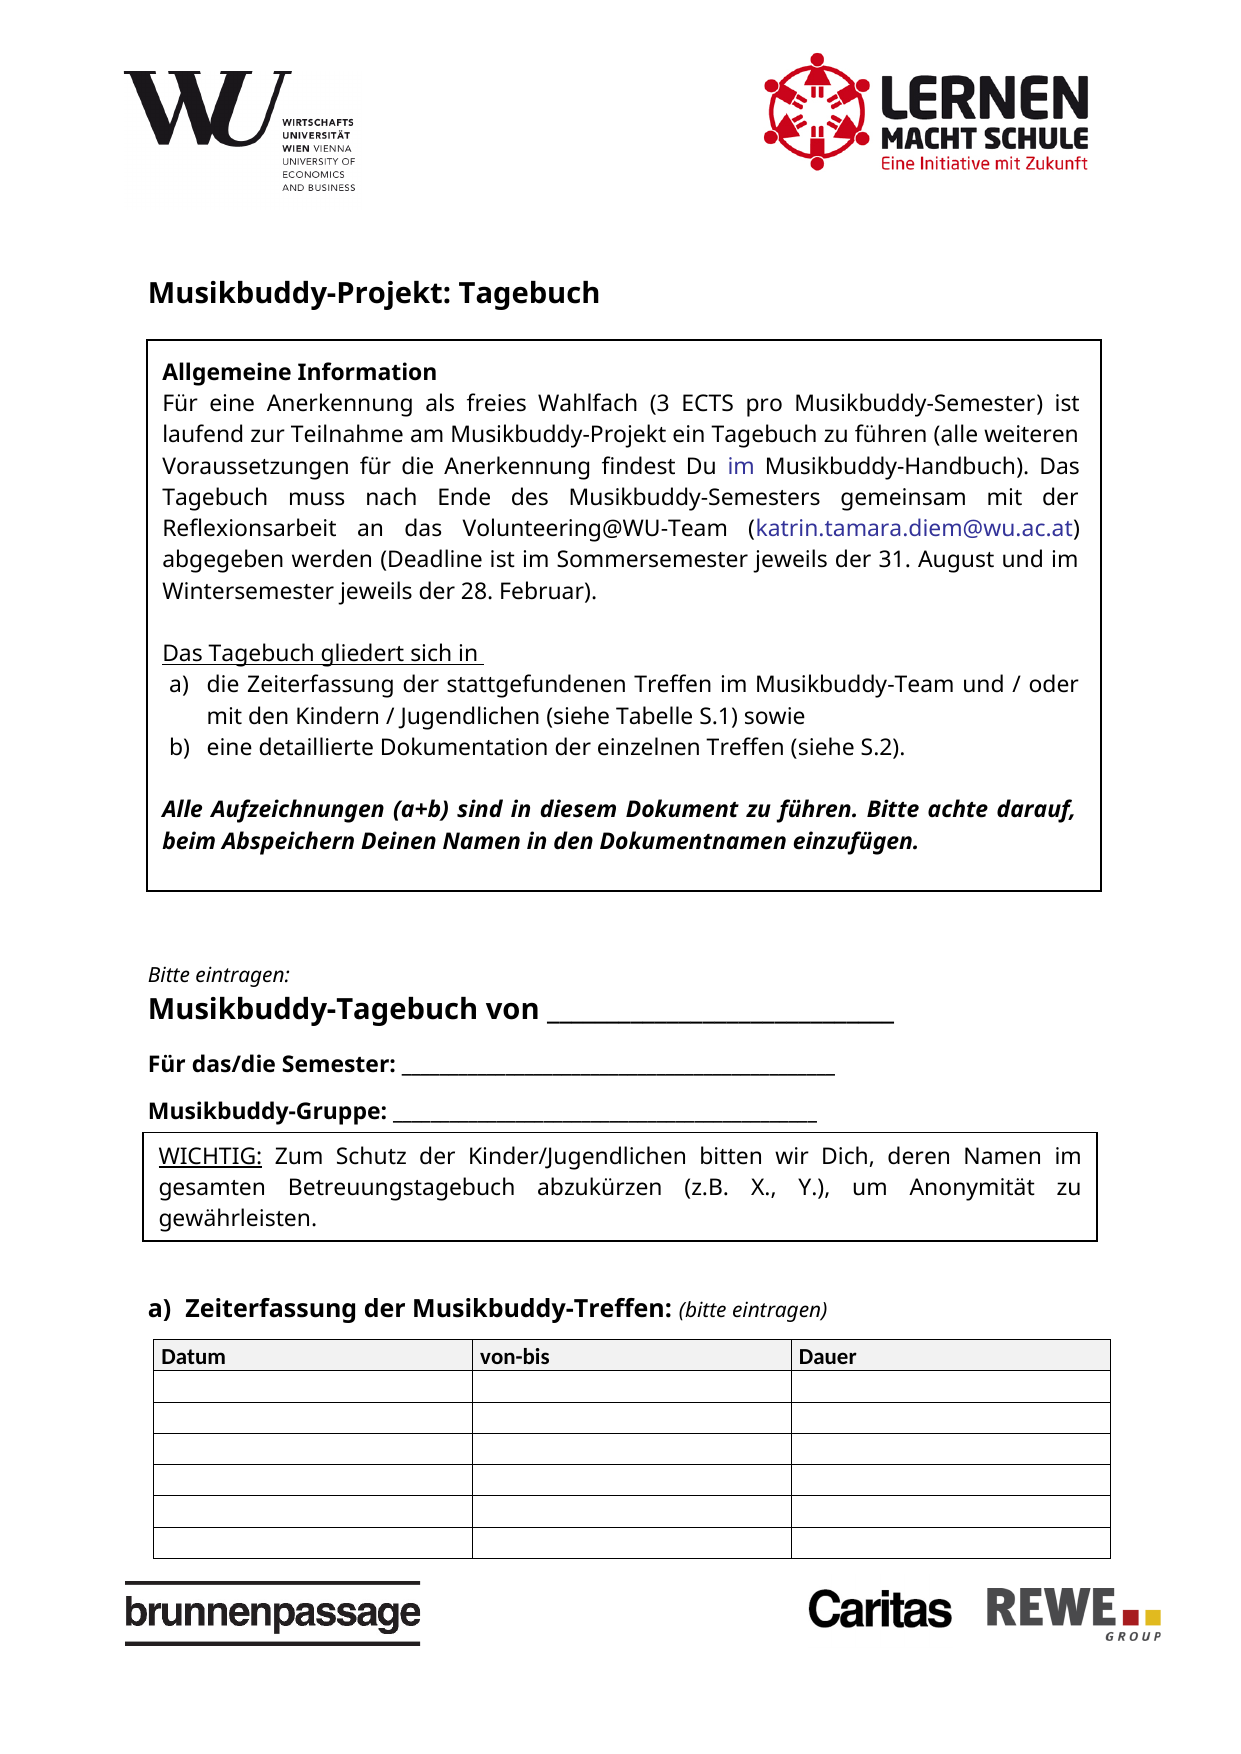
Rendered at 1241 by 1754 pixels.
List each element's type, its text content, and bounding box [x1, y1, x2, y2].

list Zeiterfassung der Musikbuddy-Treffen: (bitte eintragen) [148, 1242, 1093, 1325]
table_cell [154, 1465, 472, 1495]
table_header von-bis [473, 1340, 791, 1370]
text Für das/die Semester: ______________________________________________ [148, 1048, 1093, 1079]
table_cell [473, 1496, 791, 1527]
table_cell [154, 1403, 472, 1433]
table_cell [473, 1371, 791, 1402]
table_cell [792, 1528, 1110, 1558]
table_cell [154, 1528, 472, 1558]
picture [807, 1574, 954, 1648]
table_cell [473, 1403, 791, 1433]
text Musikbuddy-Tagebuch von _____________________________ [148, 989, 1093, 1028]
table_cell [792, 1403, 1110, 1433]
table_cell [473, 1434, 791, 1464]
table_cell [792, 1465, 1110, 1495]
picture [123, 71, 362, 210]
table_cell [154, 1371, 472, 1402]
table_cell [473, 1465, 791, 1495]
text Musikbuddy-Projekt: Tagebuch [148, 273, 1093, 312]
table_cell [154, 1434, 472, 1464]
text Bitte eintragen: [148, 960, 1093, 989]
picture [125, 1581, 421, 1646]
text Musikbuddy-Gruppe: _____________________________________________ [148, 1095, 1093, 1126]
table_cell [792, 1371, 1110, 1402]
table_header Dauer [792, 1340, 1110, 1370]
table_cell [154, 1496, 472, 1527]
table_cell [473, 1528, 791, 1558]
table_header Datum [154, 1340, 472, 1370]
table_cell [792, 1496, 1110, 1527]
table_cell [792, 1434, 1110, 1464]
picture [762, 51, 1095, 174]
picture [987, 1588, 1161, 1641]
